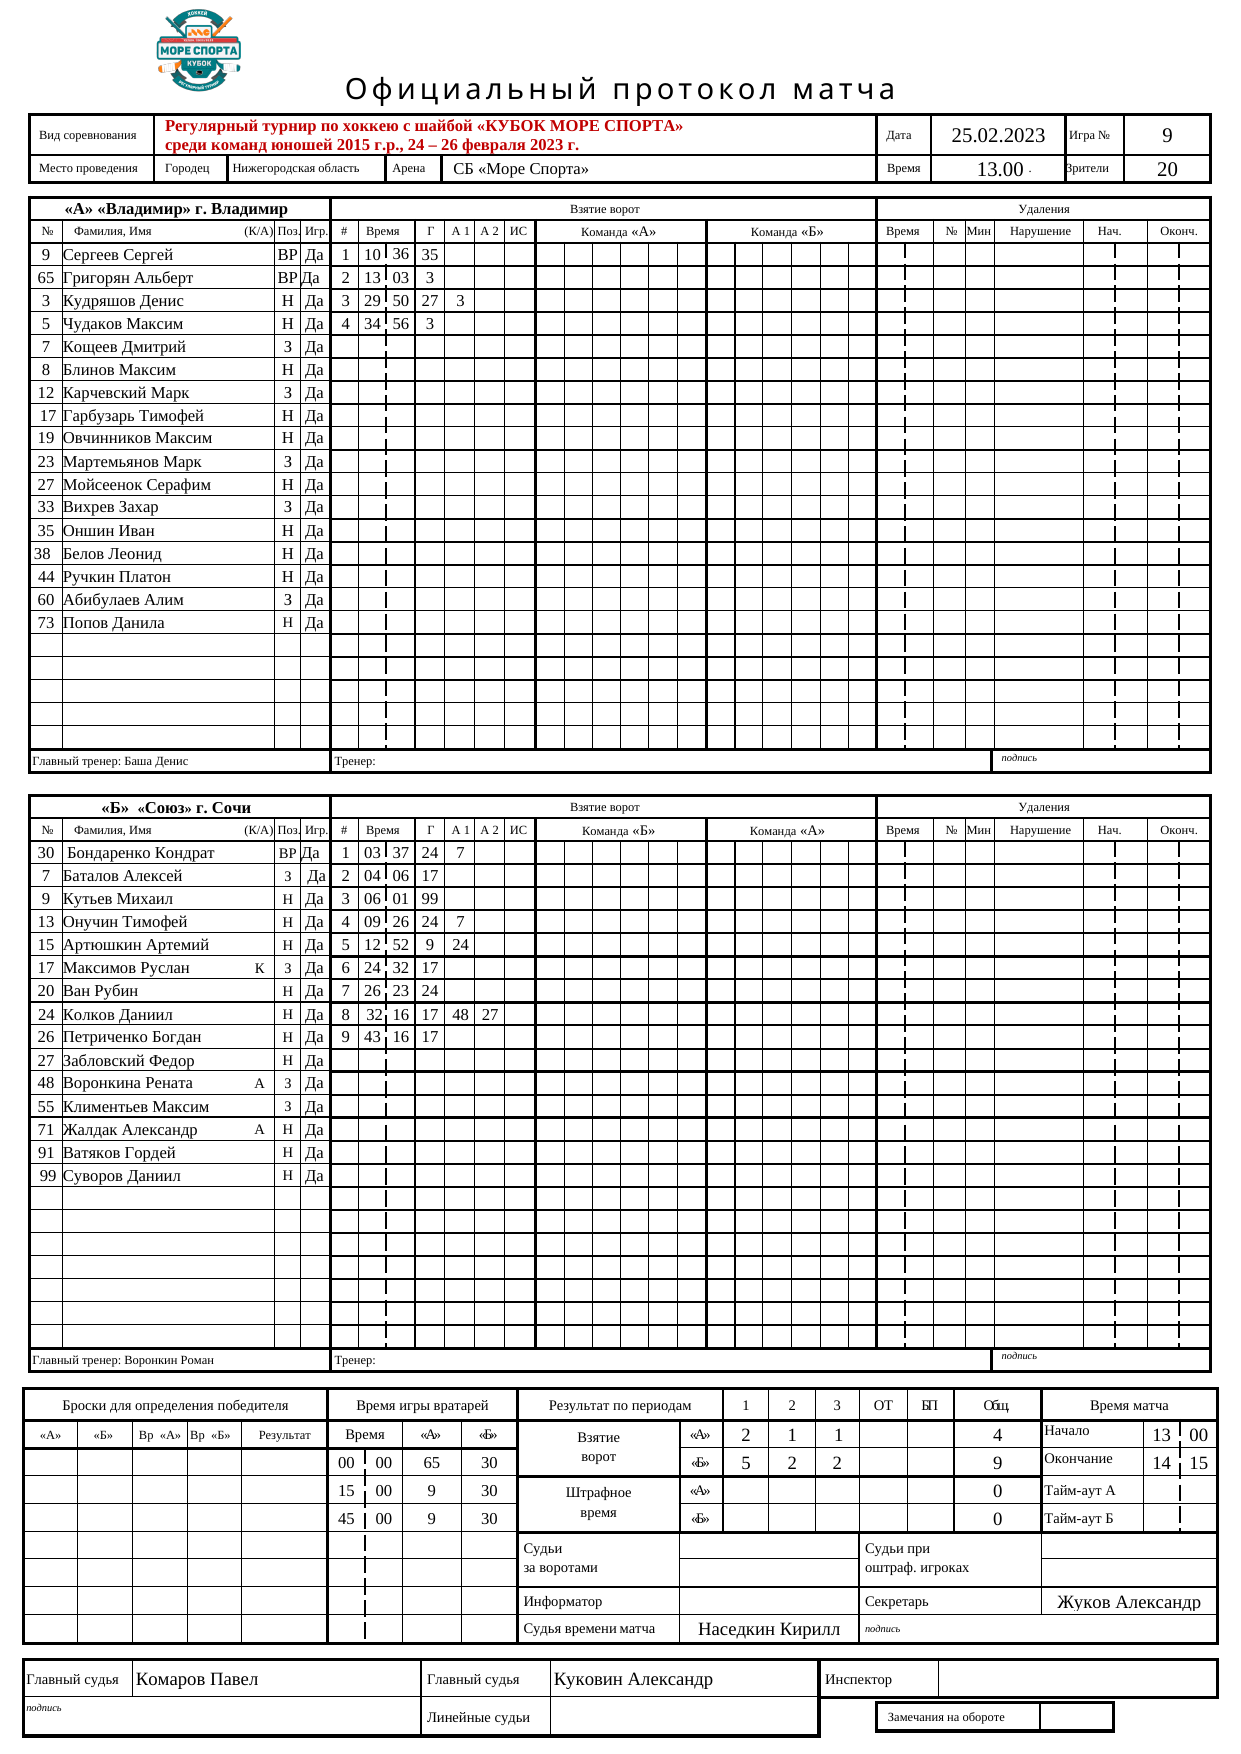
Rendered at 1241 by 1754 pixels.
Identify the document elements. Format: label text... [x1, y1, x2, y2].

table_cell [680, 1559, 858, 1586]
table_cell [860, 1478, 907, 1503]
table_cell [332, 1188, 358, 1208]
table_cell [821, 1211, 848, 1232]
table_cell подпись [25, 1697, 420, 1734]
table_cell [763, 1096, 791, 1116]
table_cell [849, 635, 875, 656]
table_cell [78, 1476, 132, 1503]
table_cell [301, 1302, 329, 1324]
table_cell З [275, 496, 300, 518]
table_cell [243, 726, 274, 748]
table_cell [649, 382, 677, 403]
table_cell [1148, 635, 1179, 656]
table_cell [359, 359, 386, 380]
table_cell [995, 313, 1083, 334]
table_cell Да [301, 427, 329, 449]
table_cell Да [301, 358, 329, 380]
table_cell [905, 658, 933, 679]
table_cell К [243, 956, 274, 978]
table_cell [1148, 451, 1179, 472]
table_cell [25, 1615, 77, 1642]
table_cell [708, 703, 734, 725]
table_cell [736, 681, 762, 702]
table_cell [359, 1165, 386, 1186]
table_cell [763, 405, 791, 426]
table_cell [475, 980, 504, 1001]
table_cell [1148, 1004, 1179, 1024]
table_cell [763, 588, 791, 610]
table_cell [1144, 1476, 1180, 1503]
table_cell [332, 382, 358, 403]
table_cell [505, 842, 534, 863]
table_cell [905, 1026, 933, 1047]
table_cell [821, 427, 848, 449]
table_cell [849, 911, 875, 932]
table_cell [565, 980, 592, 1001]
table_cell [1084, 1119, 1115, 1139]
table_cell [995, 1142, 1083, 1162]
table_cell [934, 1211, 965, 1232]
table_cell [849, 1004, 875, 1024]
table_cell [25, 1532, 77, 1558]
table_cell Главный тренер: Баша Денис [31, 751, 329, 771]
table_cell [416, 635, 444, 656]
table_cell [565, 1073, 592, 1093]
table_cell [708, 1050, 734, 1070]
table_cell [386, 703, 414, 725]
table_cell [849, 290, 875, 311]
table_cell 3 [332, 888, 358, 909]
table_cell [678, 1165, 705, 1186]
table_cell [593, 1303, 620, 1324]
table_cell [593, 1096, 620, 1116]
table_cell «Б» [462, 1422, 516, 1447]
table_cell [678, 658, 705, 679]
table_cell [678, 958, 705, 978]
table_cell [537, 958, 564, 978]
table_cell 33 [31, 496, 62, 518]
table_cell [621, 588, 648, 610]
table_cell Г [416, 819, 444, 840]
table_cell [678, 1073, 705, 1093]
table_cell [1084, 359, 1115, 380]
table_cell [905, 865, 933, 886]
table_cell [763, 1257, 791, 1278]
table_cell [708, 865, 734, 886]
table_cell [878, 543, 905, 564]
table_cell [133, 1559, 187, 1586]
table_cell [445, 1096, 474, 1116]
table_cell [537, 382, 564, 403]
table_cell [821, 405, 848, 426]
table_cell [736, 1050, 762, 1070]
table_cell [966, 496, 994, 518]
table_cell 00 [329, 1450, 365, 1475]
table_cell [649, 1326, 677, 1347]
table_cell [416, 611, 444, 633]
table_cell [1084, 703, 1115, 725]
table_cell [821, 888, 848, 909]
table_cell [301, 1325, 329, 1347]
table_cell Климентьев Максим [63, 1095, 243, 1116]
table_header Время игры вратарей [329, 1390, 516, 1419]
table_cell [860, 1448, 907, 1475]
table_cell [416, 1326, 444, 1347]
table_cell [416, 336, 444, 357]
table_cell [1179, 934, 1209, 955]
table_cell 12 [359, 934, 386, 955]
table_cell [1084, 1165, 1115, 1186]
table_cell [359, 1188, 386, 1208]
table_cell [445, 958, 474, 978]
table_cell [1115, 1303, 1147, 1324]
table_cell [708, 1004, 734, 1024]
table_cell [934, 1234, 965, 1254]
table_cell [678, 520, 705, 541]
table_cell [878, 681, 905, 702]
table_cell [31, 1233, 62, 1254]
table_cell [905, 1004, 933, 1024]
table_cell [593, 566, 620, 587]
table_cell [621, 1303, 648, 1324]
table_cell Да [301, 864, 329, 886]
table_cell [1115, 842, 1147, 863]
table_cell 01 [386, 888, 414, 909]
table_cell [649, 267, 677, 288]
table_cell Взятие ворот [332, 797, 875, 817]
table_cell [475, 1026, 504, 1047]
table_cell [386, 635, 414, 656]
table_cell [821, 1165, 848, 1186]
table_cell [621, 980, 648, 1001]
table_cell [386, 658, 414, 679]
table_cell [905, 1257, 933, 1278]
table_cell [966, 958, 994, 978]
table_cell 1 [332, 842, 358, 863]
table_cell [537, 934, 564, 955]
table_cell [1179, 681, 1209, 702]
table_cell [792, 726, 820, 748]
table_cell [708, 1142, 734, 1162]
table_cell Сергеев Сергей [63, 244, 243, 265]
table_cell [565, 520, 592, 541]
table_cell [416, 496, 444, 518]
table_cell [649, 611, 677, 633]
table_cell [243, 657, 274, 679]
table_cell [1148, 726, 1179, 748]
table_cell [275, 1279, 300, 1301]
table_cell [763, 703, 791, 725]
table_cell [1179, 427, 1209, 449]
table_cell [475, 290, 504, 311]
table_cell 43 [359, 1026, 386, 1047]
table_cell [593, 473, 620, 495]
table_cell [1179, 980, 1209, 1001]
table_cell Вр «А» [133, 1422, 187, 1447]
table_cell [332, 1165, 358, 1186]
table_cell [708, 520, 734, 541]
table_cell [763, 1073, 791, 1093]
table_cell [680, 1588, 858, 1614]
table_cell Фамилия, Имя [63, 819, 243, 840]
table_cell [537, 405, 564, 426]
table_cell [359, 473, 386, 495]
table_cell [849, 520, 875, 541]
table_cell 17 [31, 956, 62, 978]
table_cell [445, 1326, 474, 1347]
table_cell [792, 336, 820, 357]
text Официальный протокол матча [35, 68, 1205, 108]
table_cell [25, 1587, 77, 1614]
table_cell [242, 1504, 326, 1531]
table_cell [736, 244, 762, 265]
table_cell [416, 520, 444, 541]
table_cell [736, 427, 762, 449]
table_cell [821, 1096, 848, 1116]
table_cell 8 [332, 1004, 358, 1024]
table_cell [678, 1142, 705, 1162]
table_cell Да [301, 887, 329, 909]
table_cell [966, 1188, 994, 1208]
table_cell Кудряшов Денис [63, 289, 243, 311]
table_cell [966, 658, 994, 679]
table_cell 04 [359, 865, 386, 886]
table_cell [505, 405, 534, 426]
table_cell [878, 359, 905, 380]
table_cell [905, 842, 933, 863]
table_cell 91 [31, 1141, 62, 1162]
table_cell Да [301, 381, 329, 403]
table_cell [505, 888, 534, 909]
table_cell 5 [31, 312, 62, 334]
table_cell Тайм-аут А [1043, 1476, 1143, 1503]
table_cell Суворов Даниил [63, 1164, 243, 1186]
table_cell [878, 1280, 905, 1301]
table_cell [243, 542, 274, 564]
table_cell [995, 980, 1083, 1001]
table_cell [678, 1280, 705, 1301]
table_cell 27 [31, 1049, 62, 1070]
table_cell [445, 588, 474, 610]
table_cell [878, 1188, 905, 1208]
table_cell [905, 635, 933, 656]
table_cell [995, 703, 1083, 725]
table_cell [537, 1211, 564, 1232]
table_cell [649, 1026, 677, 1047]
table_cell [821, 611, 848, 633]
table_cell [763, 1050, 791, 1070]
table_cell [1179, 1119, 1209, 1139]
table_cell [63, 634, 243, 656]
table_cell [386, 496, 414, 518]
table_cell [934, 1188, 965, 1208]
table_cell [995, 1096, 1083, 1116]
table_cell 23 [31, 450, 62, 472]
table_cell 29 [359, 290, 386, 311]
table_cell [1084, 520, 1115, 541]
table_cell [792, 313, 820, 334]
table_cell [680, 1534, 858, 1558]
table_cell [708, 1303, 734, 1324]
table_cell [763, 958, 791, 978]
table_cell [1179, 703, 1209, 725]
table_cell [1084, 1280, 1115, 1301]
table_cell [905, 1096, 933, 1116]
table_cell 13 [359, 267, 386, 288]
table_cell [243, 680, 274, 702]
table_cell 37 [386, 842, 414, 863]
table_cell [995, 1188, 1083, 1208]
table_cell [878, 496, 905, 518]
table_cell [905, 681, 933, 702]
table_cell [565, 842, 592, 863]
table_cell [445, 1165, 474, 1186]
table_cell [649, 520, 677, 541]
table_cell 16 [386, 1026, 414, 1047]
table_cell Н [275, 1049, 300, 1070]
table_cell [593, 658, 620, 679]
table_cell [359, 451, 386, 472]
table_cell [332, 1142, 358, 1162]
table_cell [763, 726, 791, 748]
table_cell [565, 313, 592, 334]
table_cell [565, 566, 592, 587]
table_cell [966, 934, 994, 955]
table_cell 7 [31, 335, 62, 357]
table_cell [593, 611, 620, 633]
table_cell [1148, 681, 1179, 702]
table_cell 13.00 [932, 156, 1064, 181]
table_cell [849, 566, 875, 587]
table_cell [386, 1119, 414, 1139]
table_cell [416, 1234, 444, 1254]
table_cell Мин [966, 221, 994, 242]
table_cell [505, 427, 534, 449]
table_cell [792, 842, 820, 863]
table_cell [243, 450, 274, 472]
table_cell [792, 1050, 820, 1070]
table_cell [849, 1257, 875, 1278]
table_cell [966, 1096, 994, 1116]
table_cell [416, 1050, 444, 1070]
table_cell Результат [242, 1422, 326, 1447]
table_cell [860, 1504, 907, 1531]
table_cell Н [275, 1003, 300, 1024]
table_cell [243, 1025, 274, 1047]
table_cell [621, 1026, 648, 1047]
table_cell [445, 496, 474, 518]
table_cell [133, 1587, 187, 1614]
table_cell [878, 427, 905, 449]
table_cell [133, 1450, 187, 1475]
table_cell 2 [724, 1422, 768, 1447]
table_cell [188, 1559, 241, 1586]
table_cell Тренер: [332, 1350, 990, 1370]
table_cell [1148, 359, 1179, 380]
table_cell [708, 1280, 734, 1301]
table_cell Ручкин Платон [63, 565, 243, 587]
table_cell [1115, 1026, 1147, 1047]
table_cell 9 [955, 1448, 1040, 1475]
table_cell [275, 1187, 300, 1208]
table_cell [243, 565, 274, 587]
table_cell [905, 934, 933, 955]
table_cell «Б» «Союз» г. Сочи [31, 797, 329, 817]
table_cell [445, 359, 474, 380]
table_cell № [31, 221, 62, 242]
table_cell [878, 1004, 905, 1024]
table_cell [821, 1004, 848, 1024]
table_cell [593, 1280, 620, 1301]
table_cell 45 [329, 1504, 365, 1531]
table_cell [736, 1326, 762, 1347]
table_cell [537, 566, 564, 587]
table_cell [995, 911, 1083, 932]
table_cell [332, 451, 358, 472]
table_cell [1084, 1211, 1115, 1232]
table_cell [1115, 336, 1147, 357]
table_cell [736, 1280, 762, 1301]
table_cell [78, 1615, 132, 1642]
table_cell № [31, 819, 62, 840]
table_cell [934, 1257, 965, 1278]
table_cell [792, 359, 820, 380]
table_cell [31, 1210, 62, 1232]
table_cell [332, 496, 358, 518]
table_cell [708, 1211, 734, 1232]
table_cell Н [275, 289, 300, 311]
table_cell [792, 934, 820, 955]
table_cell [878, 658, 905, 679]
table_cell [763, 888, 791, 909]
table_cell [445, 1303, 474, 1324]
table_cell [1042, 1559, 1216, 1586]
table_cell [243, 1187, 274, 1208]
table_cell [878, 588, 905, 610]
table_cell [1148, 496, 1179, 518]
table_cell [445, 888, 474, 909]
table_cell [878, 405, 905, 426]
table_cell Да [301, 1049, 329, 1070]
table_cell [30, 774, 1211, 794]
table_cell [565, 658, 592, 679]
table_cell 26 [31, 1025, 62, 1047]
table_cell [475, 658, 504, 679]
table_cell Н [275, 933, 300, 955]
table_cell 32 [386, 958, 414, 978]
table_cell [966, 451, 994, 472]
table_cell [133, 1476, 187, 1503]
table_cell [1115, 934, 1147, 955]
table_cell [359, 1096, 386, 1116]
table_cell [475, 842, 504, 863]
table_cell [934, 336, 965, 357]
table_cell [1179, 1142, 1209, 1162]
table_cell Да [301, 312, 329, 334]
table_cell [792, 865, 820, 886]
table_cell [78, 1532, 132, 1558]
table_cell [462, 1587, 516, 1614]
table_cell [243, 358, 274, 380]
table_cell Комаров Павел [133, 1661, 420, 1696]
table_cell [416, 681, 444, 702]
table_cell [462, 1615, 516, 1642]
table_cell [475, 359, 504, 380]
table_header Взятие ворот [332, 199, 875, 219]
table_cell [966, 1234, 994, 1254]
table_cell [763, 1280, 791, 1301]
table_cell Да [301, 842, 329, 863]
table_cell [242, 1615, 326, 1642]
table_cell [593, 244, 620, 265]
table_cell [537, 313, 564, 334]
table_cell [934, 635, 965, 656]
table_cell [934, 290, 965, 311]
table_cell 71 [31, 1118, 62, 1139]
table_cell [31, 634, 62, 656]
table_cell [649, 1234, 677, 1254]
table_cell [736, 566, 762, 587]
table_cell [445, 703, 474, 725]
table_cell [537, 726, 564, 748]
table_cell [905, 267, 933, 288]
table_cell [763, 267, 791, 288]
table_cell 00 [365, 1504, 402, 1531]
table_cell 9 [403, 1504, 461, 1531]
table_header ОТ [860, 1390, 907, 1419]
table_cell [934, 726, 965, 748]
table_cell [792, 658, 820, 679]
table_cell [621, 496, 648, 518]
table_cell [1115, 958, 1147, 978]
table_cell № [934, 819, 965, 840]
table_cell [1148, 244, 1179, 265]
table_cell 9 [403, 1476, 461, 1503]
table_cell [593, 496, 620, 518]
table_cell [934, 244, 965, 265]
table_cell А 2 [475, 819, 504, 840]
table_cell [537, 290, 564, 311]
table_cell [736, 1026, 762, 1047]
table_cell подпись [993, 1350, 1209, 1370]
table_cell [995, 566, 1083, 587]
table_cell Команда «Б» [708, 221, 875, 242]
table_cell [1179, 865, 1209, 886]
table_cell [621, 911, 648, 932]
table_cell 00 [365, 1450, 402, 1475]
table_cell Тренер: [332, 751, 990, 771]
table_cell [593, 842, 620, 863]
table_cell [995, 726, 1083, 748]
table_cell [678, 588, 705, 610]
table_cell [31, 1256, 62, 1278]
table_cell [301, 1279, 329, 1301]
table_cell [966, 703, 994, 725]
table_cell [708, 980, 734, 1001]
table_cell [1084, 382, 1115, 403]
table_cell [821, 267, 848, 288]
table_cell [678, 681, 705, 702]
table_cell [678, 888, 705, 909]
table_cell [537, 980, 564, 1001]
table_cell [386, 336, 414, 357]
table_cell [1115, 611, 1147, 633]
table_cell [242, 1587, 326, 1614]
table_cell [462, 1532, 516, 1558]
table_cell [649, 473, 677, 495]
table_cell [934, 267, 965, 288]
table_cell [736, 842, 762, 863]
table_cell [1148, 611, 1179, 633]
table_cell [475, 588, 504, 610]
table_cell Григорян Альберт [63, 266, 243, 288]
table_cell 06 [359, 888, 386, 909]
table_cell [78, 1587, 132, 1614]
table_cell [537, 543, 564, 564]
table_cell [966, 290, 994, 311]
table_cell [849, 496, 875, 518]
table_cell [708, 726, 734, 748]
table_cell [934, 496, 965, 518]
table_cell [763, 934, 791, 955]
table_cell [708, 958, 734, 978]
table_cell [736, 611, 762, 633]
table_cell [1115, 888, 1147, 909]
table_cell [878, 934, 905, 955]
table_cell [821, 543, 848, 564]
table_cell Линейные судьи [422, 1697, 550, 1734]
table_cell [763, 1004, 791, 1024]
table_cell [995, 1234, 1083, 1254]
table_cell 19 [31, 427, 62, 449]
table_cell [905, 1234, 933, 1254]
table_cell [1148, 934, 1179, 955]
table_cell Да [301, 933, 329, 955]
table_cell [359, 336, 386, 357]
table_cell [849, 1050, 875, 1070]
table_cell [678, 313, 705, 334]
table_cell [708, 611, 734, 633]
table_cell Кутьев Михаил [63, 887, 243, 909]
table_cell [678, 405, 705, 426]
table_cell [849, 865, 875, 886]
table_cell [25, 1476, 77, 1503]
table_cell 03 [359, 842, 386, 863]
table_cell 3 [332, 290, 358, 311]
table_cell [678, 1004, 705, 1024]
table_cell [242, 1476, 326, 1503]
table_cell [63, 657, 243, 679]
table_cell [505, 313, 534, 334]
table_cell [243, 1210, 274, 1232]
table_cell [445, 427, 474, 449]
table_cell [1148, 1326, 1179, 1347]
table_cell Да [301, 956, 329, 978]
table_cell 4 [332, 911, 358, 932]
table_cell 2 [332, 865, 358, 886]
table_cell [849, 244, 875, 265]
table_cell [995, 473, 1083, 495]
table_cell [995, 658, 1083, 679]
table_cell [1179, 1257, 1209, 1278]
table_cell [708, 1188, 734, 1208]
table_cell [386, 405, 414, 426]
table_cell [593, 1142, 620, 1162]
table_cell [505, 980, 534, 1001]
table_cell 7 [445, 911, 474, 932]
table_cell [621, 244, 648, 265]
table_cell [275, 703, 300, 725]
table_cell [649, 1188, 677, 1208]
table_cell [649, 703, 677, 725]
table_cell [736, 1234, 762, 1254]
table_cell [621, 405, 648, 426]
table_cell Да [301, 450, 329, 472]
table_cell Н [275, 565, 300, 587]
table_cell [242, 1450, 326, 1475]
table_cell [763, 451, 791, 472]
table_cell [565, 1026, 592, 1047]
table_cell [593, 1050, 620, 1070]
table_cell [1148, 1026, 1179, 1047]
table_cell [537, 473, 564, 495]
table_cell [386, 1326, 414, 1347]
table_cell [301, 1187, 329, 1208]
table_cell [736, 1303, 762, 1324]
table_cell [849, 1026, 875, 1047]
table_cell Нижегородская область [229, 156, 384, 181]
table_cell [934, 865, 965, 886]
table_cell [966, 313, 994, 334]
table_cell [763, 1142, 791, 1162]
table_cell 03 [386, 267, 414, 288]
table_cell [649, 588, 677, 610]
table_cell [821, 703, 848, 725]
table_cell [1084, 726, 1115, 748]
table_cell [329, 1587, 365, 1614]
table_cell [736, 980, 762, 1001]
table_cell [301, 634, 329, 656]
table_cell Да [301, 1025, 329, 1047]
table_cell [934, 313, 965, 334]
table_cell [678, 1257, 705, 1278]
table_cell [905, 1073, 933, 1093]
table_cell [1084, 313, 1115, 334]
table_cell [386, 1234, 414, 1254]
table_cell 7 [31, 864, 62, 886]
table_cell [1148, 588, 1179, 610]
table_cell Нарушение [995, 221, 1083, 242]
table_cell Да [301, 565, 329, 587]
table_cell Команда «А» [708, 819, 875, 840]
table_cell [649, 1073, 677, 1093]
table_cell [332, 611, 358, 633]
table_cell [537, 1004, 564, 1024]
table_cell [821, 1303, 848, 1324]
table_cell [445, 635, 474, 656]
table_cell [275, 634, 300, 656]
table_cell [849, 958, 875, 978]
table_cell [878, 911, 905, 932]
table_cell [593, 451, 620, 472]
table_cell [505, 1142, 534, 1162]
table_cell Да [301, 1003, 329, 1024]
table_cell 9 [31, 244, 62, 265]
table_cell [736, 911, 762, 932]
table_cell [763, 313, 791, 334]
table_cell 7 [445, 842, 474, 863]
table_cell [188, 1615, 241, 1642]
table_cell [243, 979, 274, 1001]
table_cell [332, 1326, 358, 1347]
table_cell [792, 543, 820, 564]
table_cell [736, 588, 762, 610]
table_cell «Б» [681, 1448, 722, 1475]
table_cell [763, 842, 791, 863]
table_cell [565, 865, 592, 886]
table_cell [849, 359, 875, 380]
table_cell [1084, 451, 1115, 472]
table_cell [678, 934, 705, 955]
table_cell [792, 566, 820, 587]
table_cell [565, 703, 592, 725]
table_cell [593, 382, 620, 403]
table_cell [763, 865, 791, 886]
table_cell [1084, 934, 1115, 955]
table_cell [275, 680, 300, 702]
table_cell [243, 1279, 274, 1301]
table_cell [1115, 635, 1147, 656]
table_cell [792, 405, 820, 426]
table_cell Бондаренко Кондрат [63, 842, 243, 863]
table_cell [966, 1280, 994, 1301]
table_cell [1148, 566, 1179, 587]
table_cell Время [878, 221, 933, 242]
table_cell [188, 1504, 241, 1531]
table_cell [708, 934, 734, 955]
table_cell Да [301, 611, 329, 633]
table_cell [821, 865, 848, 886]
table_cell [301, 703, 329, 725]
table_cell [678, 1234, 705, 1254]
table_cell [1084, 588, 1115, 610]
table_cell [359, 703, 386, 725]
table_cell Секретарь [860, 1588, 1041, 1614]
table_cell [1148, 520, 1179, 541]
table_cell Информатор [519, 1588, 679, 1614]
table_cell [816, 1478, 859, 1503]
table_cell Арена [387, 156, 440, 181]
table_header Игра № [1067, 116, 1123, 154]
table_cell [505, 290, 534, 311]
table_cell [621, 566, 648, 587]
table_cell [475, 681, 504, 702]
table_cell [821, 1119, 848, 1139]
table_cell [565, 244, 592, 265]
table_cell [475, 336, 504, 357]
table_cell [849, 588, 875, 610]
table_cell 35 [416, 244, 444, 265]
table_cell [995, 1050, 1083, 1070]
table_cell [878, 1026, 905, 1047]
table_cell [792, 1142, 820, 1162]
table_cell [301, 726, 329, 748]
table_cell [849, 405, 875, 426]
table_cell [1084, 496, 1115, 518]
table_cell ВР [275, 266, 300, 288]
table_cell [995, 1026, 1083, 1047]
table_cell [736, 958, 762, 978]
table_cell [849, 611, 875, 633]
table_cell [763, 681, 791, 702]
table_cell 99 [31, 1164, 62, 1186]
table_cell [1084, 566, 1115, 587]
table_cell [708, 1165, 734, 1186]
table_cell [736, 865, 762, 886]
table_cell [724, 1478, 768, 1503]
table_cell [475, 1211, 504, 1232]
table_cell Баталов Алексей [63, 864, 243, 886]
table_cell [365, 1559, 402, 1586]
table_cell [242, 1532, 326, 1558]
table_cell [966, 1303, 994, 1324]
table_cell [1179, 1188, 1209, 1208]
table_cell [1084, 980, 1115, 1001]
table_cell [593, 1004, 620, 1024]
table_header Результат по периодам [519, 1390, 722, 1419]
table_cell [386, 1280, 414, 1301]
table_cell [792, 1026, 820, 1047]
table_cell [475, 566, 504, 587]
table_cell 24 [445, 934, 474, 955]
table_cell [792, 1188, 820, 1208]
table_cell [995, 1211, 1083, 1232]
table_cell [505, 1234, 534, 1254]
table_cell [1084, 336, 1115, 357]
table_cell [995, 958, 1083, 978]
table_cell [1084, 543, 1115, 564]
table_cell [386, 1188, 414, 1208]
table_cell [188, 1450, 241, 1475]
table_cell [63, 1233, 243, 1254]
table_cell [736, 1073, 762, 1093]
table_cell [593, 313, 620, 334]
table_cell [905, 958, 933, 978]
table_cell [593, 267, 620, 288]
table_cell 34 [359, 313, 386, 334]
table_cell [708, 1026, 734, 1047]
table_cell [878, 611, 905, 633]
table_cell [621, 658, 648, 679]
table_cell [849, 543, 875, 564]
table_cell [332, 703, 358, 725]
table_cell 4 [955, 1422, 1040, 1447]
table_cell [445, 267, 474, 288]
table_cell [243, 933, 274, 955]
table_cell [792, 244, 820, 265]
table_cell [621, 842, 648, 863]
table_cell [359, 1142, 386, 1162]
table_cell [445, 1188, 474, 1208]
table_cell [386, 1165, 414, 1186]
table_cell [63, 703, 243, 725]
table_cell [934, 1303, 965, 1324]
table_cell [386, 1257, 414, 1278]
table_cell [537, 842, 564, 863]
table_cell Да [301, 1071, 329, 1093]
table_cell [475, 1234, 504, 1254]
table_cell [63, 680, 243, 702]
table_cell [908, 1504, 953, 1531]
table_cell [678, 911, 705, 932]
table_cell [243, 1049, 274, 1070]
table_cell [649, 1257, 677, 1278]
table_cell [1179, 658, 1209, 679]
table_cell [188, 1587, 241, 1614]
table_cell [332, 681, 358, 702]
table_cell 60 [31, 588, 62, 610]
table_cell [359, 1073, 386, 1093]
table_cell [792, 635, 820, 656]
table_cell [386, 473, 414, 495]
table_cell [565, 635, 592, 656]
table_cell [1084, 1257, 1115, 1278]
table_cell [966, 611, 994, 633]
table_cell [649, 1119, 677, 1139]
table_cell [445, 1234, 474, 1254]
table_cell [763, 1234, 791, 1254]
table_cell Н [275, 1025, 300, 1047]
table_cell [995, 267, 1083, 288]
table_cell [736, 888, 762, 909]
table_cell [475, 451, 504, 472]
table_cell [475, 1050, 504, 1070]
table_cell Оконч. [1148, 221, 1209, 242]
table_cell [934, 588, 965, 610]
table_cell [386, 427, 414, 449]
table_cell 5 [724, 1448, 768, 1475]
table_cell # [332, 221, 358, 242]
table_cell [63, 1256, 243, 1278]
table_cell 24 [416, 842, 444, 863]
table_cell [763, 290, 791, 311]
table_cell [593, 359, 620, 380]
table_cell [188, 1476, 241, 1503]
table_cell [31, 1279, 62, 1301]
table_cell [905, 1142, 933, 1162]
table_cell [416, 1142, 444, 1162]
table_cell [621, 336, 648, 357]
table_cell [275, 1233, 300, 1254]
table_cell [1084, 658, 1115, 679]
table_cell [995, 405, 1083, 426]
table_cell [565, 1257, 592, 1278]
table_cell 16 [386, 1004, 414, 1024]
table_cell [386, 1096, 414, 1116]
table_cell [966, 473, 994, 495]
table_cell [403, 1615, 461, 1642]
table_cell [995, 1326, 1083, 1347]
table_cell [537, 865, 564, 886]
table_cell [1148, 842, 1179, 863]
table_cell [416, 566, 444, 587]
table_cell [908, 1422, 953, 1447]
table_cell [678, 359, 705, 380]
table_cell [849, 1234, 875, 1254]
table_header «А» «Владимир» г. Владимир [31, 199, 329, 219]
table_cell [565, 1326, 592, 1347]
table_cell [1084, 1188, 1115, 1208]
table_cell [678, 842, 705, 863]
table_header Дата [878, 116, 930, 154]
table_cell [966, 911, 994, 932]
table_cell [243, 381, 274, 403]
table_cell «Б» [681, 1504, 722, 1531]
table_cell Нач. [1084, 221, 1147, 242]
table_cell [736, 520, 762, 541]
table_cell [505, 726, 534, 748]
table_cell [359, 681, 386, 702]
table_cell [1084, 1303, 1115, 1324]
table_cell [763, 520, 791, 541]
table_cell [416, 382, 444, 403]
table_cell [593, 635, 620, 656]
table_cell [966, 1211, 994, 1232]
table_cell [763, 496, 791, 518]
table_cell [708, 658, 734, 679]
table_cell [1148, 1096, 1179, 1116]
table_cell [995, 865, 1083, 886]
table_cell [1115, 290, 1147, 311]
table_cell [359, 588, 386, 610]
table_cell 17 [31, 404, 62, 426]
table_cell [365, 1615, 402, 1642]
table_cell [1179, 267, 1209, 288]
table_cell [1042, 1534, 1216, 1558]
table_cell [1115, 726, 1147, 748]
table_cell [275, 1302, 300, 1324]
table_cell [966, 1073, 994, 1093]
table_cell [649, 934, 677, 955]
table_cell [445, 865, 474, 886]
table_cell [359, 1234, 386, 1254]
table_cell [301, 1210, 329, 1232]
table_cell [966, 382, 994, 403]
table_cell [537, 1165, 564, 1186]
table_cell [878, 1073, 905, 1093]
table_cell [763, 1119, 791, 1139]
table_cell [736, 1211, 762, 1232]
table_cell [565, 1188, 592, 1208]
table_cell [1179, 520, 1209, 541]
table_cell [934, 1142, 965, 1162]
table_cell [243, 887, 274, 909]
table_cell [792, 1303, 820, 1324]
table_cell 9 [416, 934, 444, 955]
table_cell [31, 703, 62, 725]
table_cell 0 [955, 1504, 1040, 1531]
table_cell [821, 313, 848, 334]
table_cell [849, 313, 875, 334]
table_cell 00 [365, 1476, 402, 1503]
table_cell [565, 1211, 592, 1232]
table_cell Кощеев Дмитрий [63, 335, 243, 357]
table_cell Воронкина Рената [63, 1071, 243, 1093]
table_cell [821, 1073, 848, 1093]
table_header Общ. [955, 1390, 1040, 1419]
table_cell [505, 566, 534, 587]
table_cell [708, 543, 734, 564]
table_cell Главный тренер: Воронкин Роман [31, 1350, 329, 1370]
table_cell [565, 588, 592, 610]
table_cell [934, 980, 965, 1001]
table_cell [475, 427, 504, 449]
table_cell [505, 588, 534, 610]
table_cell [1148, 1211, 1179, 1232]
table_cell [565, 359, 592, 380]
table_cell [966, 566, 994, 587]
table_cell 360 [386, 244, 414, 265]
table_cell [386, 611, 414, 633]
table_header Регулярный турнир по хоккею с шайбой «КУБОК МОРЕ СПОРТА» среди команд юношей 2015 г.р., 24 – 26 февраля 2023 г. [155, 116, 875, 154]
table_cell [359, 382, 386, 403]
table_cell [565, 290, 592, 311]
table_cell [505, 681, 534, 702]
table_cell [849, 842, 875, 863]
table_cell [386, 520, 414, 541]
table_cell 48 [31, 1071, 62, 1093]
table_cell [763, 427, 791, 449]
table_cell [505, 1303, 534, 1324]
table_cell [708, 427, 734, 449]
table_cell [878, 842, 905, 863]
table_cell [445, 1026, 474, 1047]
table_cell [849, 382, 875, 403]
table_cell [537, 703, 564, 725]
table_cell [736, 473, 762, 495]
table_cell [1084, 911, 1115, 932]
table_cell [649, 543, 677, 564]
table_cell [878, 1326, 905, 1347]
table_cell [133, 1532, 187, 1558]
table_cell [934, 473, 965, 495]
table_cell [565, 1050, 592, 1070]
table_cell [878, 290, 905, 311]
table_cell Команда «Б» [537, 819, 705, 840]
table_cell З [275, 335, 300, 357]
table_cell [736, 290, 762, 311]
table_cell [966, 865, 994, 886]
table_cell [445, 658, 474, 679]
table_cell [416, 1165, 444, 1186]
table_cell [332, 1234, 358, 1254]
table_cell [905, 1119, 933, 1139]
table_cell [505, 1257, 534, 1278]
table_cell [301, 680, 329, 702]
table_cell [475, 635, 504, 656]
table_header Время матча [1043, 1390, 1216, 1419]
table_cell [1084, 290, 1115, 311]
table_cell [708, 496, 734, 518]
table_cell 20 [1125, 156, 1209, 181]
table_cell [821, 1026, 848, 1047]
table_cell [763, 611, 791, 633]
table_cell [188, 1532, 241, 1558]
table_cell [1148, 1303, 1179, 1324]
table_cell [792, 1165, 820, 1186]
table_cell [763, 911, 791, 932]
table_cell [1148, 543, 1179, 564]
table_cell 27 [31, 473, 62, 495]
table_cell [905, 980, 933, 1001]
table_cell [243, 266, 274, 288]
table_cell «Б» [78, 1422, 132, 1447]
table_cell [905, 1280, 933, 1301]
table_cell [736, 658, 762, 679]
table_cell [475, 1142, 504, 1162]
table_cell [763, 980, 791, 1001]
table_cell Фамилия, Имя [63, 221, 243, 242]
table_cell Н [275, 887, 300, 909]
table_cell [243, 335, 274, 357]
table_cell [565, 1303, 592, 1324]
table_cell [63, 726, 243, 748]
table_cell [816, 1504, 859, 1531]
table_cell 50 [386, 290, 414, 311]
table_cell 99 [416, 888, 444, 909]
table_cell [966, 359, 994, 380]
table_cell Чудаков Максим [63, 312, 243, 334]
table_cell [537, 635, 564, 656]
table_cell [416, 1073, 444, 1093]
table_cell [621, 888, 648, 909]
table_cell [678, 427, 705, 449]
table_cell [678, 451, 705, 472]
table_cell «А» [681, 1422, 722, 1447]
table_cell [763, 1188, 791, 1208]
table_cell [475, 543, 504, 564]
table_cell [565, 911, 592, 932]
table_cell 17 [416, 1026, 444, 1047]
table_cell 24 [416, 911, 444, 932]
table_cell 2 [816, 1448, 859, 1475]
table_cell Колков Даниил [63, 1003, 243, 1024]
table_cell [593, 405, 620, 426]
table_cell [445, 1257, 474, 1278]
table_cell [649, 958, 677, 978]
table_cell ИС [505, 221, 534, 242]
table_cell [678, 1119, 705, 1139]
table_cell [966, 1142, 994, 1162]
table_cell [475, 405, 504, 426]
table_cell [1084, 473, 1115, 495]
table_cell [275, 1210, 300, 1232]
table_cell [25, 1450, 77, 1475]
table_cell [966, 427, 994, 449]
table_cell [445, 1280, 474, 1301]
table_cell [505, 958, 534, 978]
table_cell [649, 980, 677, 1001]
table_cell [243, 289, 274, 311]
table_cell (К/А) [243, 819, 274, 840]
table_cell [505, 382, 534, 403]
table_cell [708, 911, 734, 932]
table_cell [849, 427, 875, 449]
table_cell [792, 1096, 820, 1116]
table_cell [475, 1188, 504, 1208]
table_cell [678, 1303, 705, 1324]
table_cell [1179, 1004, 1209, 1024]
table_cell [1115, 1211, 1147, 1232]
table_cell [416, 1096, 444, 1116]
table_cell [849, 658, 875, 679]
table_cell «А» [403, 1422, 461, 1447]
table_cell [849, 1165, 875, 1186]
table_cell [593, 1211, 620, 1232]
table_cell [301, 1256, 329, 1278]
table_cell [821, 1699, 873, 1734]
table_cell [649, 451, 677, 472]
table_cell 3 [31, 289, 62, 311]
table_cell [475, 726, 504, 748]
table_cell [649, 1050, 677, 1070]
table_cell [359, 1257, 386, 1278]
table_cell [1115, 1326, 1147, 1347]
table_cell [649, 888, 677, 909]
table_cell Городец [155, 156, 226, 181]
table_cell Начало [1043, 1422, 1143, 1447]
table_cell [416, 658, 444, 679]
table_cell [649, 865, 677, 886]
table_cell 56 [386, 313, 414, 334]
table_cell 38 [31, 542, 62, 564]
table_cell [386, 1050, 414, 1070]
table_cell [708, 681, 734, 702]
table_cell [1148, 473, 1179, 495]
table_cell 30 [31, 842, 62, 863]
table_cell [1115, 520, 1147, 541]
table_cell А [243, 1118, 274, 1139]
table_cell [792, 267, 820, 288]
table_cell [649, 1303, 677, 1324]
table_cell [475, 1257, 504, 1278]
table_cell [243, 910, 274, 932]
table_cell Штрафное время [519, 1478, 679, 1531]
table_cell [1148, 1165, 1179, 1186]
table_cell [462, 1559, 516, 1586]
table_cell [505, 658, 534, 679]
table_cell [995, 427, 1083, 449]
table_cell [678, 336, 705, 357]
table_cell [649, 244, 677, 265]
table_cell «А» [681, 1478, 722, 1503]
table_cell [1179, 911, 1209, 932]
table_cell [736, 934, 762, 955]
table_cell [537, 1188, 564, 1208]
table_cell [301, 657, 329, 679]
table_cell 23 [386, 980, 414, 1001]
table_cell [593, 427, 620, 449]
table_cell [966, 726, 994, 748]
table_cell [301, 1233, 329, 1254]
table_cell Мин [966, 819, 994, 840]
table_cell [386, 451, 414, 472]
table_cell [708, 1073, 734, 1093]
table_cell [878, 1096, 905, 1116]
table_cell [505, 496, 534, 518]
table_cell [621, 1050, 648, 1070]
table_cell [1115, 405, 1147, 426]
table_cell [537, 588, 564, 610]
table_cell [359, 543, 386, 564]
table_cell [1084, 1234, 1115, 1254]
table_cell [821, 336, 848, 357]
table_cell [1148, 1234, 1179, 1254]
table_cell [243, 864, 274, 886]
table_cell [905, 1326, 933, 1347]
table_cell [386, 1073, 414, 1093]
table_cell [505, 359, 534, 380]
table_cell [905, 888, 933, 909]
table_header Вид соревнования [31, 116, 153, 154]
table_cell [78, 1504, 132, 1531]
table_cell [243, 244, 274, 265]
table_cell [763, 566, 791, 587]
table_cell Н [275, 473, 300, 495]
table_cell [537, 1073, 564, 1093]
table_cell Игр. [301, 819, 329, 840]
table_cell [621, 1280, 648, 1301]
table_cell [445, 1211, 474, 1232]
table_cell 24 [31, 1003, 62, 1024]
table_cell Время [359, 221, 414, 242]
table_cell [966, 543, 994, 564]
table_cell [736, 703, 762, 725]
table_cell Онучин Тимофей [63, 910, 243, 932]
table_cell [934, 1004, 965, 1024]
table_cell [386, 566, 414, 587]
table_cell Максимов Руслан [63, 956, 243, 978]
table_cell [1115, 313, 1147, 334]
table_cell [934, 842, 965, 863]
table_cell 13 [1144, 1422, 1180, 1447]
table_cell [133, 1615, 187, 1642]
table_cell [821, 958, 848, 978]
table_cell [708, 359, 734, 380]
table_cell [849, 451, 875, 472]
table_cell [1179, 1303, 1209, 1324]
table_cell [416, 405, 444, 426]
table_cell [386, 359, 414, 380]
table_cell [505, 543, 534, 564]
table_cell [565, 427, 592, 449]
table_cell З [275, 450, 300, 472]
table_cell [537, 1303, 564, 1324]
table_cell [821, 1142, 848, 1162]
table_cell [995, 1280, 1083, 1301]
table_cell [1179, 842, 1209, 863]
table_cell [416, 1257, 444, 1278]
table_cell [31, 657, 62, 679]
table_cell [708, 1326, 734, 1347]
table_cell [792, 427, 820, 449]
table_cell [475, 958, 504, 978]
table_cell [708, 1096, 734, 1116]
table_cell [678, 865, 705, 886]
table_cell [649, 359, 677, 380]
table_cell [849, 1073, 875, 1093]
table_cell [792, 1004, 820, 1024]
table_cell Да [301, 979, 329, 1001]
table_cell 3 [416, 313, 444, 334]
table_cell [359, 611, 386, 633]
table_cell 27 [475, 1004, 504, 1024]
table_cell [905, 1165, 933, 1186]
table_cell Да [301, 289, 329, 311]
table_cell [621, 427, 648, 449]
table_cell [565, 1119, 592, 1139]
table_cell [1148, 427, 1179, 449]
table_cell [416, 1211, 444, 1232]
table_cell Гарбузарь Тимофей [63, 404, 243, 426]
table_cell [995, 1073, 1083, 1093]
table_cell [621, 543, 648, 564]
table_cell [1115, 1004, 1147, 1024]
table_cell [821, 681, 848, 702]
table_cell [939, 1661, 1216, 1696]
table_cell [365, 1532, 402, 1558]
table_cell [966, 588, 994, 610]
table_cell [25, 1559, 77, 1586]
table_cell [332, 1119, 358, 1139]
table_cell [1084, 1050, 1115, 1070]
table_cell [1084, 1142, 1115, 1162]
table_cell [359, 1326, 386, 1347]
table_cell [365, 1587, 402, 1614]
table_cell [649, 313, 677, 334]
table_cell [763, 543, 791, 564]
table_cell [537, 1257, 564, 1278]
table_cell [565, 958, 592, 978]
table_cell [995, 1257, 1083, 1278]
table_cell [275, 1256, 300, 1278]
table_cell [63, 1302, 243, 1324]
table_cell [708, 244, 734, 265]
table_cell 10 [359, 244, 386, 265]
table_cell [593, 911, 620, 932]
table_cell [551, 1697, 817, 1734]
table_cell Судья времени матча [519, 1615, 679, 1642]
table_cell [565, 934, 592, 955]
table_cell Мойсеенок Серафим [63, 473, 243, 495]
table_cell [445, 726, 474, 748]
table_cell [621, 958, 648, 978]
table_cell [849, 336, 875, 357]
table_cell № [934, 221, 965, 242]
table_cell [537, 611, 564, 633]
table_cell [1084, 1073, 1115, 1093]
table_cell [359, 566, 386, 587]
table_cell [475, 1119, 504, 1139]
table_cell [792, 1234, 820, 1254]
table_cell [878, 865, 905, 886]
table_cell [678, 543, 705, 564]
table_cell [1148, 1142, 1179, 1162]
table_cell [736, 543, 762, 564]
table_cell [934, 405, 965, 426]
table_cell [31, 726, 62, 748]
table_cell Нарушение [995, 819, 1083, 840]
table_cell [905, 1188, 933, 1208]
table_cell [934, 888, 965, 909]
table_cell [878, 1211, 905, 1232]
table_cell [1148, 382, 1179, 403]
table_cell [792, 888, 820, 909]
table_cell [708, 405, 734, 426]
table_cell [649, 911, 677, 932]
table_cell Н [275, 979, 300, 1001]
table_cell 55 [31, 1095, 62, 1116]
table_cell [905, 726, 933, 748]
table_cell [1148, 1188, 1179, 1208]
table_cell Петриченко Богдан [63, 1025, 243, 1047]
table_cell [821, 1326, 848, 1347]
table_cell [275, 657, 300, 679]
table_cell 27 [416, 290, 444, 311]
table_cell [934, 703, 965, 725]
table_cell [78, 1450, 132, 1475]
table_cell подпись [860, 1615, 1216, 1642]
table_cell [475, 865, 504, 886]
table_cell [878, 313, 905, 334]
table_cell [995, 359, 1083, 380]
table_cell [359, 1211, 386, 1232]
table_cell Артюшкин Артемий [63, 933, 243, 955]
table_cell [995, 888, 1083, 909]
table_cell Да [301, 542, 329, 564]
table_cell Да [301, 588, 329, 610]
table_cell [678, 980, 705, 1001]
table_cell [1148, 1050, 1179, 1070]
table_cell [475, 611, 504, 633]
table_cell [475, 382, 504, 403]
table_cell [593, 1026, 620, 1047]
table_cell [1084, 267, 1115, 288]
table_cell [1179, 382, 1209, 403]
table_cell [621, 934, 648, 955]
table_cell [243, 519, 274, 541]
table_cell 15 [1180, 1448, 1216, 1475]
table_cell [649, 681, 677, 702]
table_cell [275, 1325, 300, 1347]
table_cell [475, 703, 504, 725]
table_cell [565, 496, 592, 518]
table_cell [792, 1257, 820, 1278]
table_cell [243, 611, 274, 633]
table_cell [565, 611, 592, 633]
table_cell [1084, 611, 1115, 633]
table_cell [243, 1256, 274, 1278]
table_cell [995, 1119, 1083, 1139]
table_cell [905, 244, 933, 265]
table_cell Карчевский Марк [63, 381, 243, 403]
table_cell [1179, 496, 1209, 518]
table_cell [1115, 1165, 1147, 1186]
table_cell [1115, 427, 1147, 449]
table_cell З [275, 956, 300, 978]
table_cell 5 [332, 934, 358, 955]
table_cell 30 [462, 1476, 516, 1503]
table_cell [1115, 244, 1147, 265]
table_cell [763, 244, 791, 265]
table_cell [416, 359, 444, 380]
table_cell [1179, 290, 1209, 311]
table_cell [1179, 635, 1209, 656]
table_cell [708, 1257, 734, 1278]
table_cell [505, 1050, 534, 1070]
table_cell [878, 244, 905, 265]
table_cell З [275, 588, 300, 610]
table_cell [736, 405, 762, 426]
table_cell СБ «Море Спорта» [443, 156, 875, 181]
table_cell [678, 244, 705, 265]
table_cell ВР [275, 244, 300, 265]
table_cell [63, 1187, 243, 1208]
table_cell [243, 1302, 274, 1324]
table_cell [1115, 658, 1147, 679]
table_header Броски для определения победителя [25, 1390, 326, 1419]
table_cell З [275, 864, 300, 886]
table_cell [243, 1233, 274, 1254]
table_cell [505, 1096, 534, 1116]
table_cell [1148, 1073, 1179, 1093]
table_cell [243, 427, 274, 449]
table_cell [416, 543, 444, 564]
table_cell [537, 1119, 564, 1139]
table_cell [1144, 1504, 1180, 1531]
table_cell [1148, 313, 1179, 334]
table_cell [621, 1096, 648, 1116]
table_cell Да [301, 473, 329, 495]
table_cell [1084, 842, 1115, 863]
table_cell [332, 588, 358, 610]
table_cell [1179, 1050, 1209, 1070]
table_cell [708, 635, 734, 656]
table_cell [1179, 1073, 1209, 1093]
table_cell [445, 336, 474, 357]
table_cell [1180, 1504, 1216, 1531]
table_cell [821, 359, 848, 380]
table_cell [332, 1211, 358, 1232]
table_cell [1084, 1096, 1115, 1116]
table_cell Судьи за воротами [519, 1534, 679, 1586]
table_cell [505, 635, 534, 656]
table_cell [995, 1004, 1083, 1024]
table_cell [878, 451, 905, 472]
table_cell [537, 681, 564, 702]
table_cell Главный судья [422, 1661, 550, 1696]
table_cell [475, 1280, 504, 1301]
table_cell [1115, 1280, 1147, 1301]
table_cell [934, 934, 965, 955]
table_cell [849, 1188, 875, 1208]
table_cell [593, 543, 620, 564]
table_cell 26 [386, 911, 414, 932]
table_cell Вр «Б» [188, 1422, 241, 1447]
table_cell [905, 566, 933, 587]
table_cell [849, 1326, 875, 1347]
table_cell [736, 1188, 762, 1208]
table_cell [475, 473, 504, 495]
table_cell [736, 313, 762, 334]
table_cell [416, 1188, 444, 1208]
table_cell [649, 1004, 677, 1024]
table_cell [243, 473, 274, 495]
table_cell Да [301, 1164, 329, 1186]
table_cell [416, 726, 444, 748]
table_cell [905, 911, 933, 932]
table_cell [649, 290, 677, 311]
table_cell [763, 382, 791, 403]
table_cell [995, 635, 1083, 656]
table_cell [908, 1478, 953, 1503]
table_cell [1148, 1119, 1179, 1139]
table_cell [934, 1026, 965, 1047]
table_cell Мартемьянов Марк [63, 450, 243, 472]
table_cell [31, 1302, 62, 1324]
table_cell [736, 359, 762, 380]
table_cell 2 [769, 1448, 815, 1475]
table_cell [878, 726, 905, 748]
table_cell [966, 980, 994, 1001]
table_cell [821, 726, 848, 748]
table_cell [934, 520, 965, 541]
table_cell [565, 888, 592, 909]
table_cell [243, 404, 274, 426]
table_cell [445, 405, 474, 426]
table_cell [359, 427, 386, 449]
table_cell [416, 1303, 444, 1324]
table_cell [995, 681, 1083, 702]
table_cell [769, 1478, 815, 1503]
table_cell [475, 911, 504, 932]
table_cell [505, 1004, 534, 1024]
table_cell Н [275, 427, 300, 449]
table_cell [416, 473, 444, 495]
table_cell [821, 842, 848, 863]
table_cell [505, 1073, 534, 1093]
table_cell [31, 680, 62, 702]
table_cell [505, 244, 534, 265]
table_cell [1084, 1004, 1115, 1024]
table_cell [708, 566, 734, 587]
table_cell [621, 520, 648, 541]
table_cell [678, 1026, 705, 1047]
table_cell [416, 703, 444, 725]
table_cell З [275, 1095, 300, 1116]
table_cell Н [275, 910, 300, 932]
table_cell [708, 451, 734, 472]
table_cell [621, 865, 648, 886]
table_cell 4 [332, 313, 358, 334]
table_cell [966, 267, 994, 288]
table_cell [505, 520, 534, 541]
table_cell [386, 543, 414, 564]
table_cell [621, 1142, 648, 1162]
table_cell [565, 1004, 592, 1024]
table_cell [966, 1326, 994, 1347]
table_cell [593, 703, 620, 725]
table_cell [966, 888, 994, 909]
table_cell [966, 1257, 994, 1278]
table_cell [905, 1050, 933, 1070]
table_cell [332, 1257, 358, 1278]
table_cell [792, 911, 820, 932]
table_cell [329, 1615, 365, 1642]
table_cell [849, 267, 875, 288]
table_cell [678, 611, 705, 633]
table_cell [678, 382, 705, 403]
table_cell [878, 980, 905, 1001]
table_cell Белов Леонид [63, 542, 243, 564]
table_cell [1115, 703, 1147, 725]
table_cell [537, 888, 564, 909]
table_cell 14 [1144, 1448, 1180, 1475]
table_cell [621, 1004, 648, 1024]
table_cell Н [275, 358, 300, 380]
table_cell [649, 427, 677, 449]
table_cell [995, 520, 1083, 541]
table_cell [1115, 1257, 1147, 1278]
table_cell Н [275, 542, 300, 564]
table_cell [1115, 911, 1147, 932]
table_cell Удаления [878, 797, 1209, 817]
table_cell [243, 842, 274, 863]
table_cell Инспектор [821, 1661, 938, 1696]
table_cell 17 [416, 1004, 444, 1024]
table_cell [736, 382, 762, 403]
table_cell 12 [31, 381, 62, 403]
table_cell Окончание [1043, 1448, 1143, 1475]
table_cell ИС [505, 819, 534, 840]
table_cell [821, 635, 848, 656]
table_cell [649, 1165, 677, 1186]
table_cell [475, 888, 504, 909]
table_cell Да [301, 335, 329, 357]
table_cell Ватяков Гордей [63, 1141, 243, 1162]
table_cell [537, 658, 564, 679]
table_cell [763, 1026, 791, 1047]
table_cell [905, 290, 933, 311]
table_cell Овчинников Максим [63, 427, 243, 449]
table_cell # [332, 819, 358, 840]
table_cell [995, 1303, 1083, 1324]
table_cell [763, 336, 791, 357]
table_cell [537, 267, 564, 288]
table_cell [763, 1303, 791, 1324]
table_cell [565, 451, 592, 472]
table_cell [565, 405, 592, 426]
table_cell Н [275, 312, 300, 334]
table_cell [475, 267, 504, 288]
table_cell [1115, 267, 1147, 288]
table_cell [475, 1326, 504, 1347]
table_cell [708, 290, 734, 311]
table_cell [1084, 888, 1115, 909]
table_cell [821, 244, 848, 265]
table_cell 17 [416, 865, 444, 886]
table_cell [905, 359, 933, 380]
table_cell [475, 244, 504, 265]
table_cell [1115, 566, 1147, 587]
table_cell [1115, 1050, 1147, 1070]
table_cell [1179, 958, 1209, 978]
table_cell [537, 1326, 564, 1347]
table_cell [736, 496, 762, 518]
table_cell [332, 1050, 358, 1070]
table_cell [78, 1559, 132, 1586]
table_cell [1148, 980, 1179, 1001]
table_cell [332, 405, 358, 426]
table_cell 73 [31, 611, 62, 633]
table_cell [332, 543, 358, 564]
table_cell [678, 726, 705, 748]
table_cell [1179, 888, 1209, 909]
table_cell [1115, 1234, 1147, 1254]
table_cell [1179, 1026, 1209, 1047]
table_cell [133, 1504, 187, 1531]
table_cell Куковин Александр [551, 1661, 817, 1696]
table_cell [1179, 359, 1209, 380]
table_cell [995, 382, 1083, 403]
table_cell [678, 290, 705, 311]
table_cell [860, 1422, 907, 1447]
table_cell [621, 451, 648, 472]
table_cell [1148, 1257, 1179, 1278]
table_cell [1115, 1188, 1147, 1208]
table_cell [621, 1188, 648, 1208]
table_cell [621, 313, 648, 334]
table_cell [537, 1234, 564, 1254]
table_cell 13 [31, 910, 62, 932]
table_cell [593, 958, 620, 978]
table_cell [821, 934, 848, 955]
table_cell [678, 473, 705, 495]
table_cell [565, 336, 592, 357]
table_cell [792, 1211, 820, 1232]
table_cell [1148, 405, 1179, 426]
table_cell [763, 1165, 791, 1186]
table_cell [934, 911, 965, 932]
table_cell [966, 1165, 994, 1186]
table_cell [708, 267, 734, 288]
table_cell [386, 726, 414, 748]
table_cell [332, 1303, 358, 1324]
table_cell [792, 1326, 820, 1347]
table_cell [724, 1504, 768, 1531]
table_cell [1084, 681, 1115, 702]
table_cell [1179, 566, 1209, 587]
table_cell [678, 1326, 705, 1347]
table_cell [505, 934, 534, 955]
table_cell [649, 658, 677, 679]
table_cell Да [301, 1095, 329, 1116]
table_cell [995, 451, 1083, 472]
table_cell [678, 703, 705, 725]
table_cell [736, 1165, 762, 1186]
table_cell [63, 1210, 243, 1232]
table_cell [403, 1532, 461, 1558]
table_cell 1 [769, 1422, 815, 1447]
table_cell [445, 611, 474, 633]
table_cell [332, 726, 358, 748]
table_cell [821, 451, 848, 472]
table_cell [763, 658, 791, 679]
table_cell [678, 267, 705, 288]
table_cell [1115, 359, 1147, 380]
table_cell [505, 865, 534, 886]
table_cell [1115, 543, 1147, 564]
table_cell [621, 703, 648, 725]
table_cell З [275, 381, 300, 403]
table_cell [621, 382, 648, 403]
table_cell Время [878, 156, 930, 181]
table_cell [593, 290, 620, 311]
table_cell [649, 1211, 677, 1232]
table_cell [649, 726, 677, 748]
table_cell [934, 359, 965, 380]
table_cell [649, 496, 677, 518]
table_cell [386, 382, 414, 403]
table_cell [678, 1096, 705, 1116]
table_cell [1179, 588, 1209, 610]
table_cell [1115, 451, 1147, 472]
table_cell [905, 427, 933, 449]
table_cell [821, 1050, 848, 1070]
table_cell [1179, 451, 1209, 472]
table_cell 9 [31, 887, 62, 909]
table_cell [505, 1188, 534, 1208]
table_cell 24 [359, 958, 386, 978]
table_cell [966, 1004, 994, 1024]
table_cell 26 [359, 980, 386, 1001]
table_cell Место проведения [31, 156, 153, 181]
table_cell [708, 1119, 734, 1139]
table_cell [359, 1303, 386, 1324]
table_cell [31, 1187, 62, 1208]
table_cell Поз. [275, 819, 300, 840]
table_cell [621, 473, 648, 495]
table_cell [708, 336, 734, 357]
table_cell [995, 588, 1083, 610]
table_cell Судьи при оштраф. игроках [860, 1534, 1041, 1586]
table_cell [445, 566, 474, 587]
table_cell [934, 1073, 965, 1093]
table_cell [792, 451, 820, 472]
table_cell [708, 588, 734, 610]
table_cell 8 [31, 358, 62, 380]
table_cell Жалдак Александр [63, 1118, 243, 1139]
table_cell Н [275, 404, 300, 426]
table_cell [505, 1326, 534, 1347]
table_cell Нач. [1084, 819, 1147, 840]
table_cell [934, 1280, 965, 1301]
table_cell [995, 496, 1083, 518]
table_cell [359, 1280, 386, 1301]
table_cell [445, 382, 474, 403]
table_cell [475, 934, 504, 955]
table_cell [565, 1280, 592, 1301]
table_cell [678, 1050, 705, 1070]
table_cell [332, 336, 358, 357]
table_cell [708, 1234, 734, 1254]
table_cell [565, 267, 592, 288]
table_cell [63, 1325, 243, 1347]
table_cell [621, 267, 648, 288]
table_cell [475, 1303, 504, 1324]
table_cell [332, 1096, 358, 1116]
table_cell 00 [1180, 1422, 1216, 1447]
table_cell [475, 496, 504, 518]
table_cell [849, 1303, 875, 1324]
table_cell [1148, 865, 1179, 886]
table_cell [621, 1165, 648, 1186]
table_cell [792, 496, 820, 518]
table_cell [403, 1559, 461, 1586]
table_cell [1148, 703, 1179, 725]
table_cell [649, 842, 677, 863]
table_cell [878, 703, 905, 725]
table_cell [1084, 1326, 1115, 1347]
table_cell [243, 634, 274, 656]
table_cell [905, 543, 933, 564]
table_cell [565, 1165, 592, 1186]
table_cell [905, 1303, 933, 1324]
table_cell [1115, 980, 1147, 1001]
table_cell [25, 1504, 77, 1531]
table_cell [621, 611, 648, 633]
table_cell [1084, 635, 1115, 656]
table_cell Н [275, 1118, 300, 1139]
table_cell [329, 1532, 365, 1558]
table_cell 48 [445, 1004, 474, 1024]
table_cell Н [275, 611, 300, 633]
table_cell Оншин Иван [63, 519, 243, 541]
table_cell [821, 911, 848, 932]
table_cell [1148, 658, 1179, 679]
table_cell [445, 543, 474, 564]
table_cell [243, 703, 274, 725]
table_cell 30 [462, 1450, 516, 1475]
table_cell [821, 566, 848, 587]
table_cell [565, 1096, 592, 1116]
table_cell [792, 703, 820, 725]
table_cell Да [301, 519, 329, 541]
table_cell [445, 244, 474, 265]
table_cell [445, 1142, 474, 1162]
table_cell [821, 1188, 848, 1208]
table_cell [1084, 865, 1115, 886]
table_cell [763, 359, 791, 380]
table_cell [849, 934, 875, 955]
table_cell [878, 336, 905, 357]
table_cell Главный судья [25, 1661, 132, 1696]
table_cell [649, 1280, 677, 1301]
table_cell 52 [386, 934, 414, 955]
table_cell [1084, 1026, 1115, 1047]
table_cell 6 [332, 958, 358, 978]
table_cell [1115, 496, 1147, 518]
table_cell [678, 1211, 705, 1232]
table_cell [593, 1165, 620, 1186]
table_cell [445, 520, 474, 541]
table_cell [995, 611, 1083, 633]
table_cell [934, 382, 965, 403]
table_cell «А» [25, 1422, 77, 1447]
table_cell [849, 703, 875, 725]
table_cell [708, 313, 734, 334]
table_cell Оконч. [1148, 819, 1209, 840]
table_cell [386, 588, 414, 610]
table_cell [905, 588, 933, 610]
table_cell [593, 588, 620, 610]
table_cell [593, 1119, 620, 1139]
table_cell 3 [445, 290, 474, 311]
table_cell [505, 473, 534, 495]
table_cell [445, 1050, 474, 1070]
table_cell [736, 1004, 762, 1024]
table_cell Игр. [301, 221, 329, 242]
table_cell [966, 1026, 994, 1047]
table_cell [905, 473, 933, 495]
table_cell [708, 888, 734, 909]
table_cell [621, 681, 648, 702]
table_cell [565, 473, 592, 495]
table_cell Да [301, 404, 329, 426]
table_cell [821, 588, 848, 610]
table_cell [736, 1142, 762, 1162]
table_cell [1148, 888, 1179, 909]
table_cell [593, 726, 620, 748]
table_cell [505, 703, 534, 725]
table_cell [275, 726, 300, 748]
table_cell [1179, 405, 1209, 426]
table_cell [849, 1211, 875, 1232]
table_cell [849, 726, 875, 748]
table_cell [736, 726, 762, 748]
table_cell [359, 496, 386, 518]
table_cell 65 [31, 266, 62, 288]
table_cell [821, 980, 848, 1001]
table_cell [537, 1050, 564, 1070]
table_cell [537, 1142, 564, 1162]
table_cell [416, 451, 444, 472]
table_cell [593, 1257, 620, 1278]
table_cell [763, 635, 791, 656]
table_cell [505, 336, 534, 357]
table_cell [934, 543, 965, 564]
table_cell [386, 1211, 414, 1232]
table_cell [966, 244, 994, 265]
table_cell А [243, 1071, 274, 1093]
table_cell Н [275, 1141, 300, 1162]
table_cell [243, 588, 274, 610]
table_cell [1179, 726, 1209, 748]
table_cell [878, 1234, 905, 1254]
table_cell [243, 312, 274, 334]
table_cell Попов Данила [63, 611, 243, 633]
table_cell 15 [329, 1476, 365, 1503]
table_cell [792, 1280, 820, 1301]
table_cell [878, 566, 905, 587]
table_cell [905, 703, 933, 725]
table_cell [966, 520, 994, 541]
table_cell [966, 681, 994, 702]
table_cell [934, 611, 965, 633]
table_cell [821, 1257, 848, 1278]
table_cell [878, 1050, 905, 1070]
table_cell [649, 336, 677, 357]
table_cell [621, 726, 648, 748]
table_cell Ван Рубин [63, 979, 243, 1001]
table_cell [621, 635, 648, 656]
table_cell [593, 520, 620, 541]
table_cell 0 [955, 1478, 1040, 1503]
table_cell [1084, 427, 1115, 449]
table_cell [878, 1142, 905, 1162]
table_cell [537, 520, 564, 541]
table_cell [332, 658, 358, 679]
table_cell [621, 1326, 648, 1347]
table_cell [359, 635, 386, 656]
table_cell [849, 980, 875, 1001]
table_cell 1 [332, 244, 358, 265]
table_cell [386, 681, 414, 702]
table_cell [878, 473, 905, 495]
table_cell Да [301, 1141, 329, 1162]
table_cell [708, 382, 734, 403]
table_cell [849, 473, 875, 495]
table_cell [1084, 244, 1115, 265]
table_cell подпись [993, 751, 1209, 771]
table_cell [359, 658, 386, 679]
table_cell [416, 588, 444, 610]
table_cell [878, 382, 905, 403]
table_cell [905, 611, 933, 633]
table_cell [1148, 958, 1179, 978]
table_cell [678, 635, 705, 656]
table_cell [1115, 382, 1147, 403]
table_cell [934, 427, 965, 449]
table_cell [649, 1142, 677, 1162]
table_cell [593, 865, 620, 886]
table_cell 65 [403, 1450, 461, 1475]
table_cell . Зрители [1067, 156, 1123, 181]
table_cell [1148, 336, 1179, 357]
table_cell [565, 1142, 592, 1162]
table_cell [445, 451, 474, 472]
table_cell Поз. [275, 221, 300, 242]
table_cell [934, 681, 965, 702]
table_cell [736, 1119, 762, 1139]
table_cell [359, 1050, 386, 1070]
table_cell А 1 [445, 221, 474, 242]
table_cell [565, 726, 592, 748]
table_cell [621, 359, 648, 380]
table_cell 30 [462, 1504, 516, 1531]
table_cell [475, 1096, 504, 1116]
table_cell 15 [31, 933, 62, 955]
table_cell [821, 496, 848, 518]
table_cell [537, 1280, 564, 1301]
table_cell [1115, 1096, 1147, 1116]
table_cell [849, 1119, 875, 1139]
table_cell [821, 1234, 848, 1254]
table_cell [445, 473, 474, 495]
table_cell [995, 290, 1083, 311]
table_cell [792, 588, 820, 610]
table_cell [386, 1303, 414, 1324]
table_cell [792, 980, 820, 1001]
table_cell Блинов Максим [63, 358, 243, 380]
table_cell [445, 313, 474, 334]
table_cell [736, 635, 762, 656]
table_cell [736, 1096, 762, 1116]
table_cell [23, 1645, 1217, 1658]
table_cell [736, 1257, 762, 1278]
table_cell [878, 1257, 905, 1278]
table_cell [445, 1073, 474, 1093]
table_cell [878, 635, 905, 656]
table_cell Да [301, 910, 329, 932]
table_cell [243, 1164, 274, 1186]
table_cell [792, 290, 820, 311]
table_cell [537, 911, 564, 932]
table_cell [1179, 336, 1209, 357]
table_cell Вихрев Захар [63, 496, 243, 518]
table_cell [649, 635, 677, 656]
table_cell [821, 382, 848, 403]
table_cell [736, 451, 762, 472]
table_cell [243, 1095, 274, 1116]
table_cell [934, 451, 965, 472]
table_cell [416, 427, 444, 449]
table_cell [1179, 543, 1209, 564]
table_cell [966, 842, 994, 863]
table_cell [934, 958, 965, 978]
table_cell Наседкин Кирилл [680, 1615, 858, 1642]
table_cell [905, 1211, 933, 1232]
table_header 25.02.2023 [932, 116, 1064, 154]
table_cell [537, 244, 564, 265]
table_cell [621, 1073, 648, 1093]
table_cell [995, 842, 1083, 863]
table_cell [849, 1142, 875, 1162]
table_cell [792, 473, 820, 495]
table_cell [905, 313, 933, 334]
table_cell [537, 336, 564, 357]
table_header 9 [1125, 116, 1209, 154]
table_cell [475, 1165, 504, 1186]
table_cell [649, 405, 677, 426]
table_cell [934, 1119, 965, 1139]
table_cell [878, 1303, 905, 1324]
table_cell [505, 451, 534, 472]
table_cell [966, 336, 994, 357]
table_cell [593, 980, 620, 1001]
table_cell [1148, 267, 1179, 288]
table_cell [1179, 244, 1209, 265]
table_cell [1084, 958, 1115, 978]
table_cell [878, 520, 905, 541]
table_cell [995, 336, 1083, 357]
table_cell [934, 1326, 965, 1347]
table_cell [332, 1280, 358, 1301]
table_cell [649, 566, 677, 587]
table_cell [31, 1325, 62, 1347]
table_cell [505, 1280, 534, 1301]
table_cell [966, 1119, 994, 1139]
table_cell [565, 543, 592, 564]
table_cell [649, 1096, 677, 1116]
table_cell [821, 473, 848, 495]
table_header Удаления [878, 199, 1209, 219]
table_cell [736, 336, 762, 357]
table_cell А 1 [445, 819, 474, 840]
table_cell [792, 958, 820, 978]
table_cell [359, 405, 386, 426]
table_cell Взятие ворот [519, 1422, 679, 1475]
table_cell [475, 520, 504, 541]
table_cell [1179, 1280, 1209, 1301]
table_cell Да [301, 496, 329, 518]
table_cell [1084, 405, 1115, 426]
table_cell [763, 1326, 791, 1347]
table_cell [678, 566, 705, 587]
table_cell Абибулаев Алим [63, 588, 243, 610]
table_cell [878, 888, 905, 909]
table_cell 24 [416, 980, 444, 1001]
table_cell [1179, 1234, 1209, 1254]
table_cell [1115, 588, 1147, 610]
table_cell [934, 1050, 965, 1070]
table_cell [332, 473, 358, 495]
table_cell [966, 1050, 994, 1070]
table_cell 7 [332, 980, 358, 1001]
table_cell Команда «А» [537, 221, 705, 242]
table_cell Да [301, 244, 329, 265]
table_cell [403, 1587, 461, 1614]
table_cell [763, 1211, 791, 1232]
table_cell [995, 244, 1083, 265]
table_cell [593, 1234, 620, 1254]
table_cell Г [416, 221, 444, 242]
table_cell [849, 1096, 875, 1116]
table_cell [593, 336, 620, 357]
table_cell 32 [359, 1004, 386, 1024]
table_cell [1148, 1280, 1179, 1301]
table_cell [1115, 1073, 1147, 1093]
table_cell [769, 1504, 815, 1531]
table_cell [878, 267, 905, 288]
table_cell [878, 1119, 905, 1139]
picture [154, 5, 244, 68]
table_cell [329, 1559, 365, 1586]
table_cell 09 [359, 911, 386, 932]
table_cell [1179, 1096, 1209, 1116]
table_cell [593, 681, 620, 702]
table_cell [821, 520, 848, 541]
table_cell [332, 427, 358, 449]
table_cell [905, 336, 933, 357]
table_cell [1179, 1326, 1209, 1347]
table_cell Забловский Федор [63, 1049, 243, 1070]
table_cell [332, 359, 358, 380]
table_cell [995, 934, 1083, 955]
table_cell Время [359, 819, 414, 840]
table_cell [475, 1073, 504, 1093]
table_cell [908, 1448, 953, 1475]
table_cell [1179, 1211, 1209, 1232]
table_cell [934, 658, 965, 679]
table_header БП [908, 1390, 953, 1419]
table_cell [995, 1165, 1083, 1186]
table_cell [878, 1165, 905, 1186]
table_cell [505, 1211, 534, 1232]
table_cell [1148, 290, 1179, 311]
table_cell [505, 911, 534, 932]
table_cell [593, 1073, 620, 1093]
table_cell [505, 1165, 534, 1186]
table_cell [242, 1559, 326, 1586]
table_cell [1115, 865, 1147, 886]
table_cell [243, 1003, 274, 1024]
table_cell [621, 290, 648, 311]
table_cell [792, 1073, 820, 1093]
table_cell [505, 1119, 534, 1139]
table_cell [874, 1699, 1217, 1734]
table_cell [966, 405, 994, 426]
table_cell [593, 934, 620, 955]
table_header 1 [724, 1390, 768, 1419]
table_cell [505, 611, 534, 633]
table_cell [934, 1096, 965, 1116]
table_cell [416, 1119, 444, 1139]
table_cell [537, 427, 564, 449]
table_cell [63, 1279, 243, 1301]
table_cell [792, 1119, 820, 1139]
table_cell [332, 520, 358, 541]
table_cell 35 [31, 519, 62, 541]
table_cell [849, 681, 875, 702]
table_cell [565, 382, 592, 403]
table_cell [332, 566, 358, 587]
table_cell Время [878, 819, 933, 840]
table_cell Время [329, 1422, 402, 1447]
table_cell [849, 1280, 875, 1301]
table_header 3 [816, 1390, 859, 1419]
table_cell [678, 496, 705, 518]
table_cell [905, 496, 933, 518]
table_cell Тайм-аут Б [1043, 1504, 1143, 1531]
table_cell [708, 842, 734, 863]
table_cell А 2 [475, 221, 504, 242]
table_cell [505, 1026, 534, 1047]
table_header 2 [769, 1390, 815, 1419]
table_cell [445, 681, 474, 702]
table_cell [565, 681, 592, 702]
table_cell 3 [416, 267, 444, 288]
table_cell [565, 1234, 592, 1254]
table_cell [1115, 1142, 1147, 1162]
table_cell [678, 1188, 705, 1208]
table_cell [416, 1280, 444, 1301]
table_cell 06 [386, 865, 414, 886]
table_cell [821, 658, 848, 679]
table_cell Жуков Александр [1042, 1588, 1216, 1614]
table_cell Да [301, 1118, 329, 1139]
table_cell [537, 1096, 564, 1116]
table_cell [934, 566, 965, 587]
table_cell [621, 1211, 648, 1232]
table_cell [537, 496, 564, 518]
table_cell [1148, 911, 1179, 932]
table_cell [821, 290, 848, 311]
table_cell [821, 1280, 848, 1301]
table_cell [905, 405, 933, 426]
table_cell Да [301, 266, 329, 288]
table_cell [621, 1257, 648, 1278]
table_cell [332, 635, 358, 656]
table_cell [905, 451, 933, 472]
table_cell [1115, 473, 1147, 495]
table_cell [1179, 313, 1209, 334]
table_cell (К/А) [243, 221, 274, 242]
table_cell [934, 1165, 965, 1186]
table_cell [593, 1326, 620, 1347]
table_cell 2 [332, 267, 358, 288]
table_cell [505, 267, 534, 288]
table_cell [966, 635, 994, 656]
table_cell [621, 1234, 648, 1254]
table_cell 44 [31, 565, 62, 587]
table_cell 17 [416, 958, 444, 978]
table_cell 9 [332, 1026, 358, 1047]
table_cell [849, 888, 875, 909]
table_cell [359, 520, 386, 541]
table_cell [386, 1142, 414, 1162]
table_cell [1115, 1119, 1147, 1139]
table_cell [995, 543, 1083, 564]
table_cell [736, 267, 762, 288]
table_cell [537, 359, 564, 380]
table_cell [792, 520, 820, 541]
table_cell [792, 681, 820, 702]
table_cell 1 [816, 1422, 859, 1447]
table_cell [763, 473, 791, 495]
table_cell [537, 1026, 564, 1047]
table_cell [905, 520, 933, 541]
table_cell [1180, 1476, 1216, 1503]
table_cell [1179, 611, 1209, 633]
table_cell [537, 451, 564, 472]
table_cell [1179, 1165, 1209, 1186]
table_cell ВР [275, 842, 300, 863]
table_cell [708, 473, 734, 495]
table_cell [243, 496, 274, 518]
table_cell [243, 1325, 274, 1347]
table_cell [792, 611, 820, 633]
table_cell [621, 1119, 648, 1139]
table_cell З [275, 1071, 300, 1093]
table_cell [445, 980, 474, 1001]
table_cell [332, 1073, 358, 1093]
table_cell [593, 888, 620, 909]
table_cell [445, 1119, 474, 1139]
table_cell [905, 382, 933, 403]
table_cell [359, 726, 386, 748]
table_cell [593, 1188, 620, 1208]
table_cell 20 [31, 979, 62, 1001]
table_cell Н [275, 519, 300, 541]
table_cell [475, 313, 504, 334]
table_cell [878, 958, 905, 978]
table_cell Н [275, 1164, 300, 1186]
table_cell [1179, 473, 1209, 495]
table_cell [359, 1119, 386, 1139]
table_cell [243, 1141, 274, 1162]
table_cell [1115, 681, 1147, 702]
table_cell [792, 382, 820, 403]
